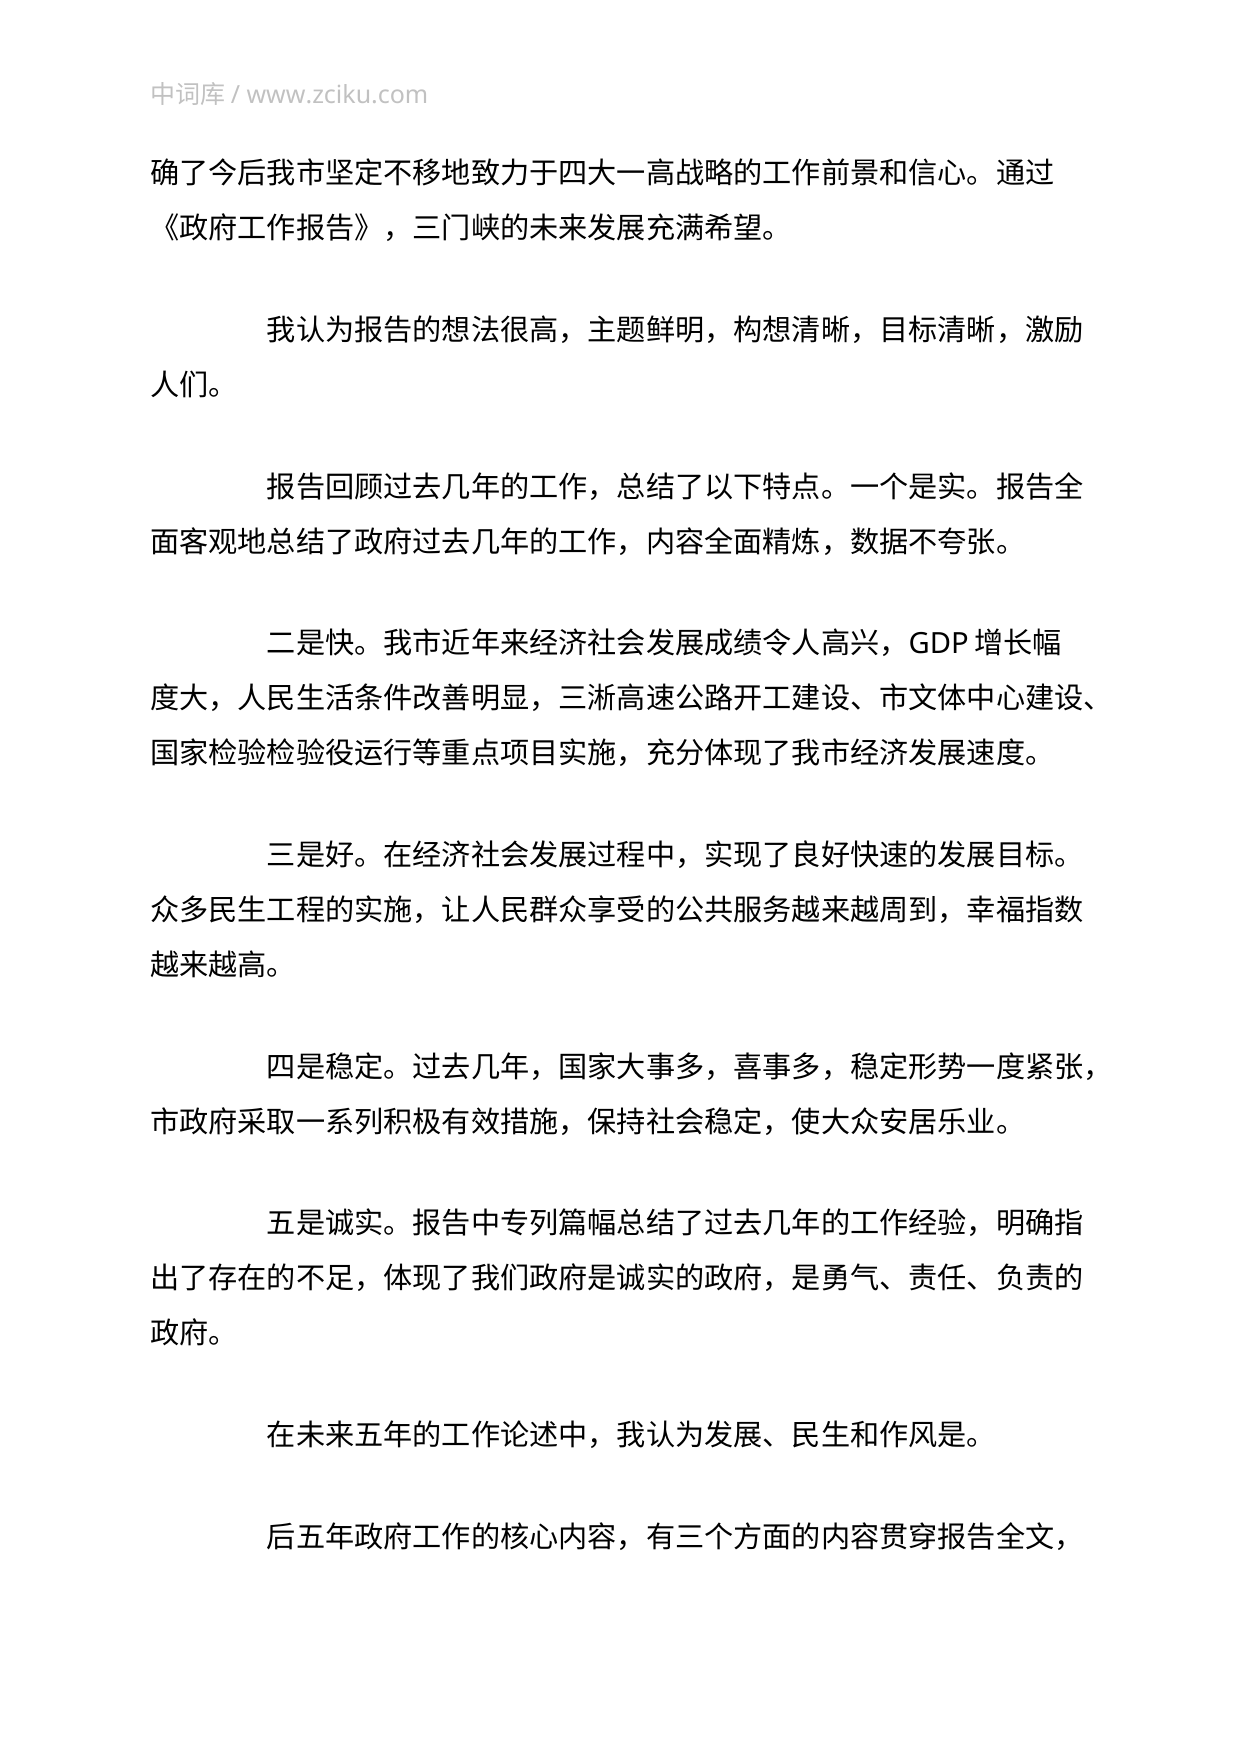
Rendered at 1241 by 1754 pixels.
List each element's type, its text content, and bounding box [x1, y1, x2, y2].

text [150, 1513, 1090, 1556]
text 三是好。在经济社会发展过程中，实现了良好快速的发展目标。众多民生工程的实施，让人民群众享受的公共服务越来越周到，幸福指数越来越高。 [150, 832, 1090, 984]
text 五是诚实。报告中专列篇幅总结了过去几年的工作经验，明确指出了存在的不足，体现了我们政府是诚实的政府，是勇气、责任、负责的政府。 [150, 1200, 1090, 1352]
text 在未来五年的工作论述中，我认为发展、民生和作风是。 [150, 1411, 1090, 1454]
text 二是快。我市近年来经济社会发展成绩令人高兴，GDP增长幅度大，人民生活条件改善明显，三淅高速公路开工建设、市文体中心建设、国家检验检验役运行等重点项目实施，充分体现了我市经济发展速度。 [150, 620, 1090, 772]
text 四是稳定。过去几年，国家大事多，喜事多，稳定形势一度紧张，市政府采取一系列积极有效措施，保持社会稳定，使大众安居乐业。 [150, 1043, 1090, 1140]
text 报告回顾过去几年的工作，总结了以下特点。一个是实。报告全面客观地总结了政府过去几年的工作，内容全面精炼，数据不夸张。 [150, 463, 1090, 561]
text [150, 150, 1090, 247]
text 我认为报告的想法很高，主题鲜明，构想清晰，目标清晰，激励人们。 [150, 307, 1090, 404]
